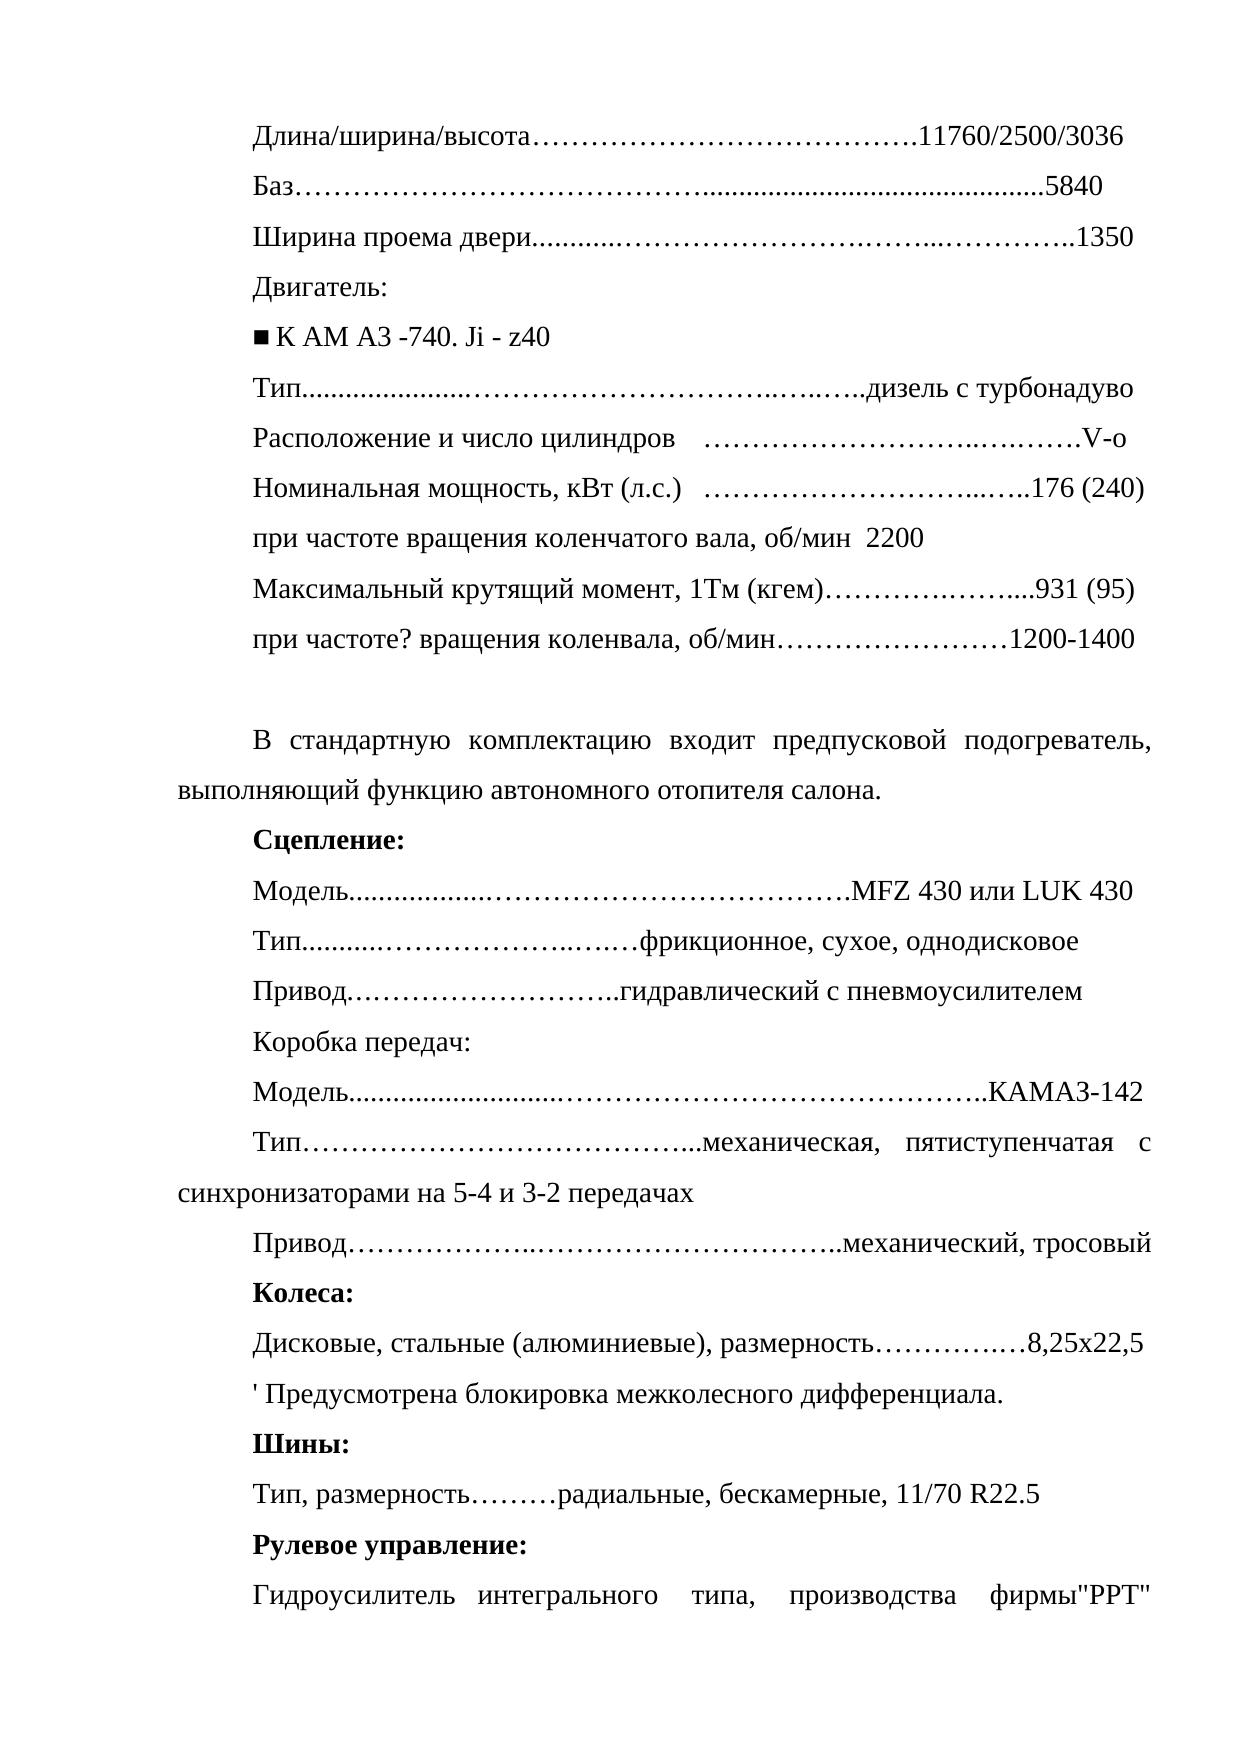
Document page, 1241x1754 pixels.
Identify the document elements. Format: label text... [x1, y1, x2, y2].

text ' Предусмотрена блокировка межколесного дифференциала. [177, 1376, 1152, 1409]
text Тип …………………………..…..…..дизель с турбонадуво [177, 370, 1152, 403]
text Тип, размерность………радиальные, бескамерные, 11/70 R22.5 [177, 1477, 1152, 1510]
text при частоте? вращения коленвала, об/мин……………………1200-1400 [177, 621, 1152, 655]
text Двигатель: [177, 269, 1152, 303]
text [177, 1577, 1152, 1611]
text В стандартную комплектацию входит предпусковой подогреватель, выполняющий функцию автономного отопителя салона. [177, 722, 1152, 806]
text ■ К AM A3 -740. Ji - z40 [177, 319, 1152, 353]
text Тип…………………………………...механическая, пятиступенчатая с синхронизаторами на 5-4 и 3-2 передачах [177, 1124, 1152, 1208]
text Сцепление: [177, 822, 1152, 856]
text при частоте вращения коленчатого вала, об/мин 2200 [177, 521, 1152, 554]
text Модель ……………………………….MFZ 430 или LUK 430 [177, 873, 1152, 906]
text Расположение и число цилиндров ………………………..….…….V-o [177, 420, 1152, 453]
text Длина/ширина/высота ………………………………….11760/2500/3036 [177, 118, 1152, 152]
text Тип ………………..….…фрикционное, сухое, однодисковое [177, 923, 1152, 957]
text Баз……………………………………...............................................5840 [177, 168, 1152, 202]
text Коробка передач: [177, 1024, 1152, 1057]
text Максимальный крутящий момент, 1Тм (кгем)………….……....931 (95) [177, 571, 1152, 604]
text Колеса: [177, 1275, 1152, 1309]
text Привод ……………………..гидравлический с пневмоусилителем [177, 973, 1152, 1007]
text Ширина проема двери …………………….……...…………..1350 [177, 219, 1152, 252]
text Привод………………..…………………………..механический, тросовый [177, 1225, 1152, 1258]
text Номинальная мощность, кВт (л.с.) ………………………...…..176 (240) [177, 470, 1152, 504]
text Рулевое управление: [177, 1527, 1152, 1560]
text Шины: [177, 1426, 1152, 1460]
text Дисковые, стальные (алюминиевые), размерность………….…8,25x22,5 [177, 1326, 1152, 1359]
text Модель ……………………………………..КАМАЗ-142 [177, 1074, 1152, 1108]
